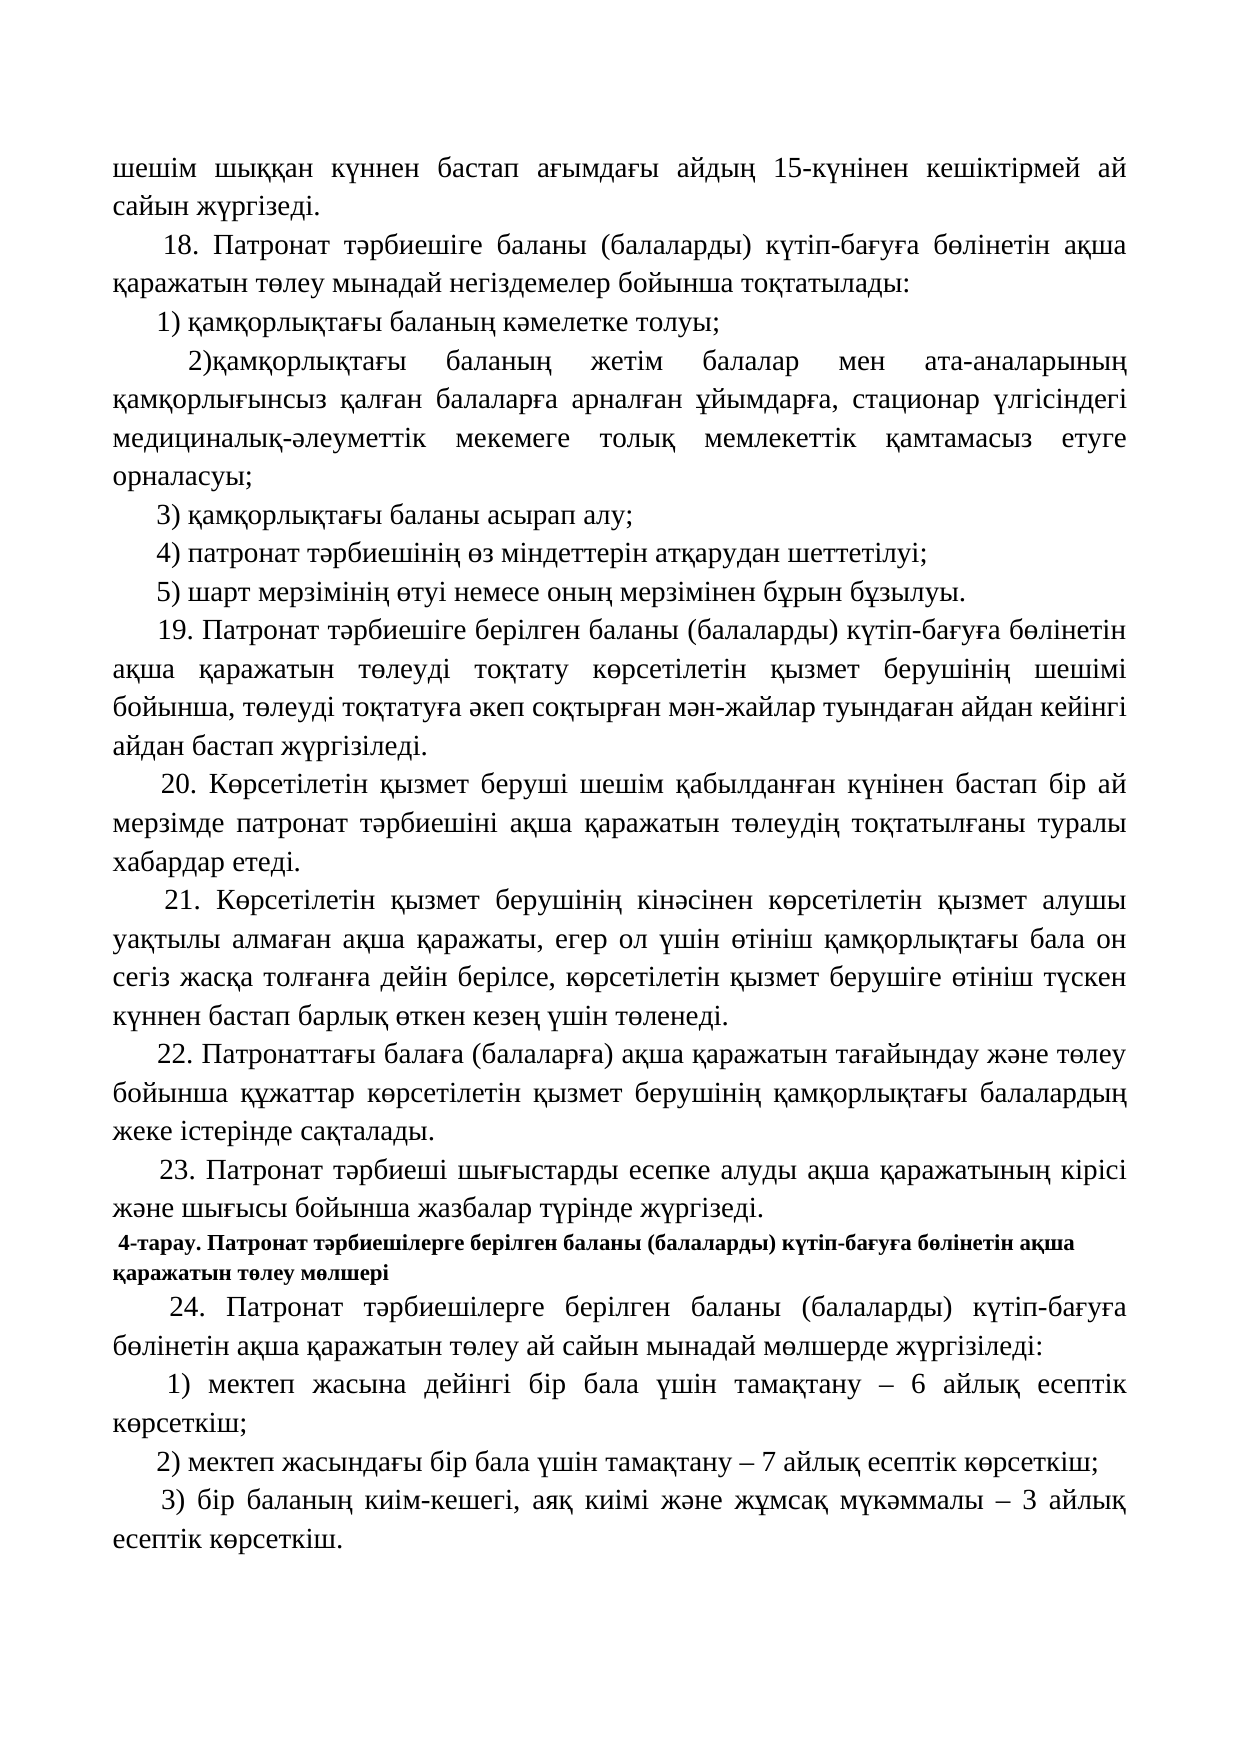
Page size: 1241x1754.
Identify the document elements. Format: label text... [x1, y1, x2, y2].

text 2)қамқорлықтағы баланың жетiм балалар мен ата-аналарының қамқорлығынсыз қалған балаларға арналған ұйымдарға, стационар үлгісіндегі медициналық-әлеуметтік мекемеге толық мемлекеттік қамтамасыз етуге орналасуы; [112, 343, 1128, 492]
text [112, 150, 1128, 222]
text 4-тарау. Патронат тәрбиешiлерге берiлген баланы (балаларды) күтіп-бағуға бөлінетін ақша қаражатын төлеу мөлшері [112, 1229, 1128, 1286]
text 21. Көрсетілетін қызмет берушінің кiнәсiнен көрсетілетін қызмет алушы уақтылы алмаған ақша қаражаты, егер ол үшiн өтiнiш қамқорлықтағы бала он сегіз жасқа толғанға дейiн берiлсе, көрсетілетін қызмет берушіге өтініш түскен күннен бастап барлық өткен кезең үшiн төленедi. [112, 882, 1128, 1031]
text 20. Көрсетілетін қызмет беруші шешiм қабылданған күнiнен бастап бір ай мерзiмде патронат тәрбиешіні ақша қаражатын төлеудiң тоқтатылғаны туралы хабардар етеді. [112, 767, 1128, 877]
text 1) қамқорлықтағы баланың кәмелетке толуы; [112, 304, 1128, 338]
text 4) патронат тәрбиешiнiң өз мiндеттерiн атқарудан шеттетілуі; [112, 535, 1128, 569]
text 1) мектеп жасына дейiнгi бiр бала үшiн тамақтану – 6 айлық есептiк көрсеткiш; [112, 1367, 1128, 1439]
text 19. Патронат тәрбиешіге берілген баланы (балаларды) күтіп-бағуға бөлінетін ақша қаражатын төлеуді тоқтату көрсетілетін қызмет берушінің шешiмi бойынша, төлеудi тоқтатуға әкеп соқтырған мән-жайлар туындаған айдан кейiнгi айдан бастап жүргiзiледi. [112, 612, 1128, 762]
text 3) қамқорлықтағы баланы асырап алу; [112, 497, 1128, 530]
text 24. Патронат тәрбиешiлерге берiлген баланы (балаларды) күтіп-бағуға бөлінетін ақша қаражатын төлеу ай сайын мынадай мөлшерде жүргiзiледi: [112, 1289, 1128, 1362]
text 3) бiр баланың киiм-кешегi, аяқ киiмi және жұмсақ мүкәммалы – 3 айлық есептiк көрсеткiш. [112, 1482, 1128, 1554]
text 23. Патронат тәрбиеші шығыстарды есепке алуды ақша қаражатының кірісі және шығысы бойынша жазбалар түрінде жүргізеді. [112, 1152, 1128, 1224]
text 18. Патронат тәрбиешiге баланы (балаларды) күтіп-бағуға бөлінетін ақша қаражатын төлеу мынадай негiздемелер бойынша тоқтатылады: [112, 227, 1128, 299]
text 22. Патронаттағы балаға (балаларға) ақша қаражатын тағайындау және төлеу бойынша құжаттар көрсетілетін қызмет берушінің қамқорлықтағы балалардың жеке істерінде сақталады. [112, 1036, 1128, 1147]
text 5) шарт мерзiмiнiң өтуi немесе оның мерзiмiнен бұрын бұзылуы. [112, 574, 1128, 607]
text 2) мектеп жасындағы бiр бала үшiн тамақтану – 7 айлық есептiк көрсеткiш; [112, 1444, 1128, 1477]
